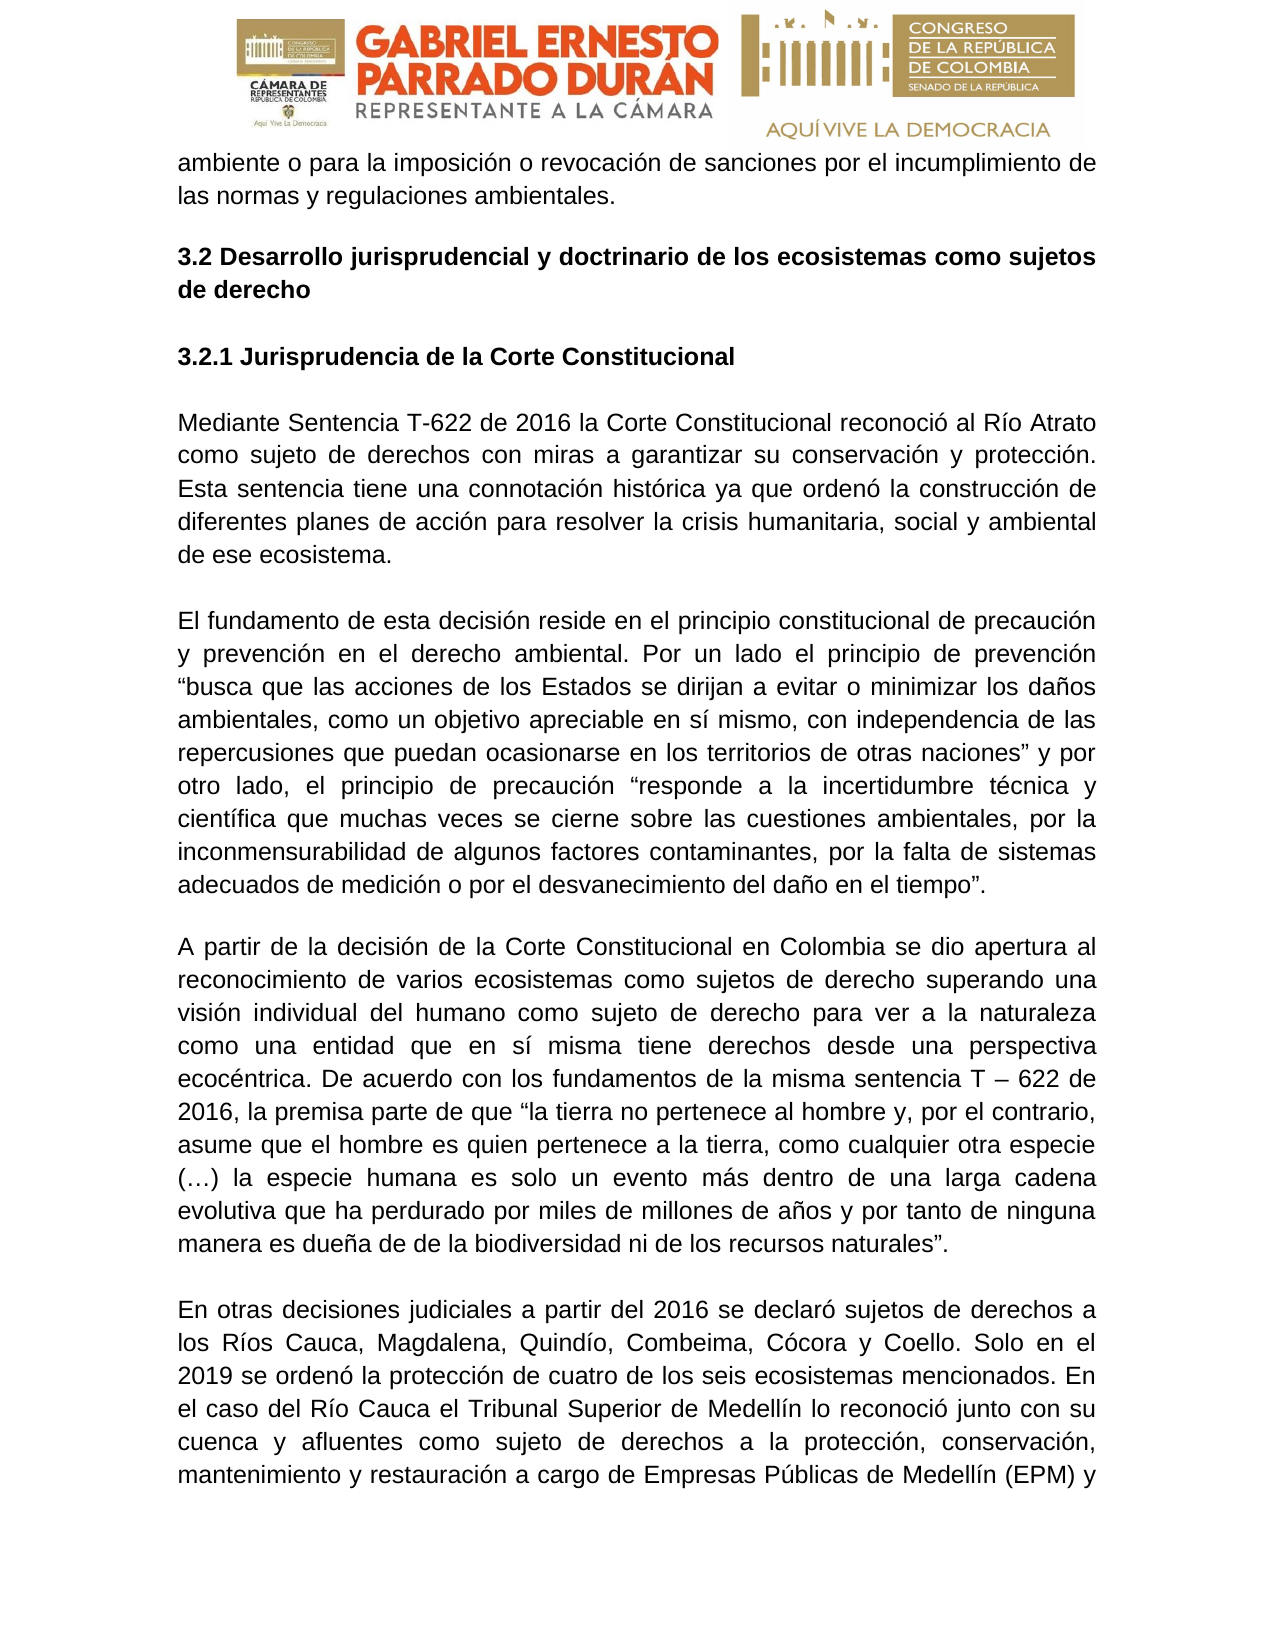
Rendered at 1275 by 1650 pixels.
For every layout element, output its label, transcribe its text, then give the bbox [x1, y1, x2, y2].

text A partir de la decisión de la Corte Constitucional en Colombia se dio apertura al reconocimiento de varios ecosistemas como sujetos de derecho superando una visión individual del humano como sujeto de derecho para ver a la naturaleza como una entidad que en sí misma tiene derechos desde una perspectiva ecocéntrica. De acuerdo con los fundamentos de la misma sentencia T – 622 de 2016, la premisa parte de que “la tierra no pertenece al hombre y, por el contrario, asume que el hombre es quien pertenece a la tierra, como cualquier otra especie (…) la especie humana es solo un evento más dentro de una larga cadena evolutiva que ha perdurado por miles de millones de años y por tanto de ninguna manera es dueña de de la biodiversidad ni de los recursos naturales”. [177, 932, 1098, 1257]
text 3.2 Desarrollo jurisprudencial y doctrinario de los ecosistemas como sujetos de derecho [177, 242, 1098, 304]
text Mediante Sentencia T-622 de 2016 la Corte Constitucional reconoció al Río Atrato como sujeto de derechos con miras a garantizar su conservación y protección. Esta sentencia tiene una connotación histórica ya que ordenó la construcción de diferentes planes de acción para resolver la crisis humanitaria, social y ambiental de ese ecosistema. [177, 407, 1098, 568]
text El fundamento de esta decisión reside en el principio constitucional de precaución y prevención en el derecho ambiental. Por un lado el principio de prevención “busca que las acciones de los Estados se dirijan a evitar o minimizar los daños ambientales, como un objetivo apreciable en sí mismo, con independencia de las repercusiones que puedan ocasionarse en los territorios de otras naciones” y por otro lado, el principio de precaución “responde a la incertidumbre técnica y científica que muchas veces se cierne sobre las cuestiones ambientales, por la inconmensurabilidad de algunos factores contaminantes, por la falta de sistemas adecuados de medición o por el desvanecimiento del daño en el tiempo”. [177, 606, 1098, 898]
picture [728, 0, 1085, 148]
text 3.2.1 Jurisprudencia de la Corte Constitucional [177, 341, 1098, 370]
picture [236, 19, 719, 128]
